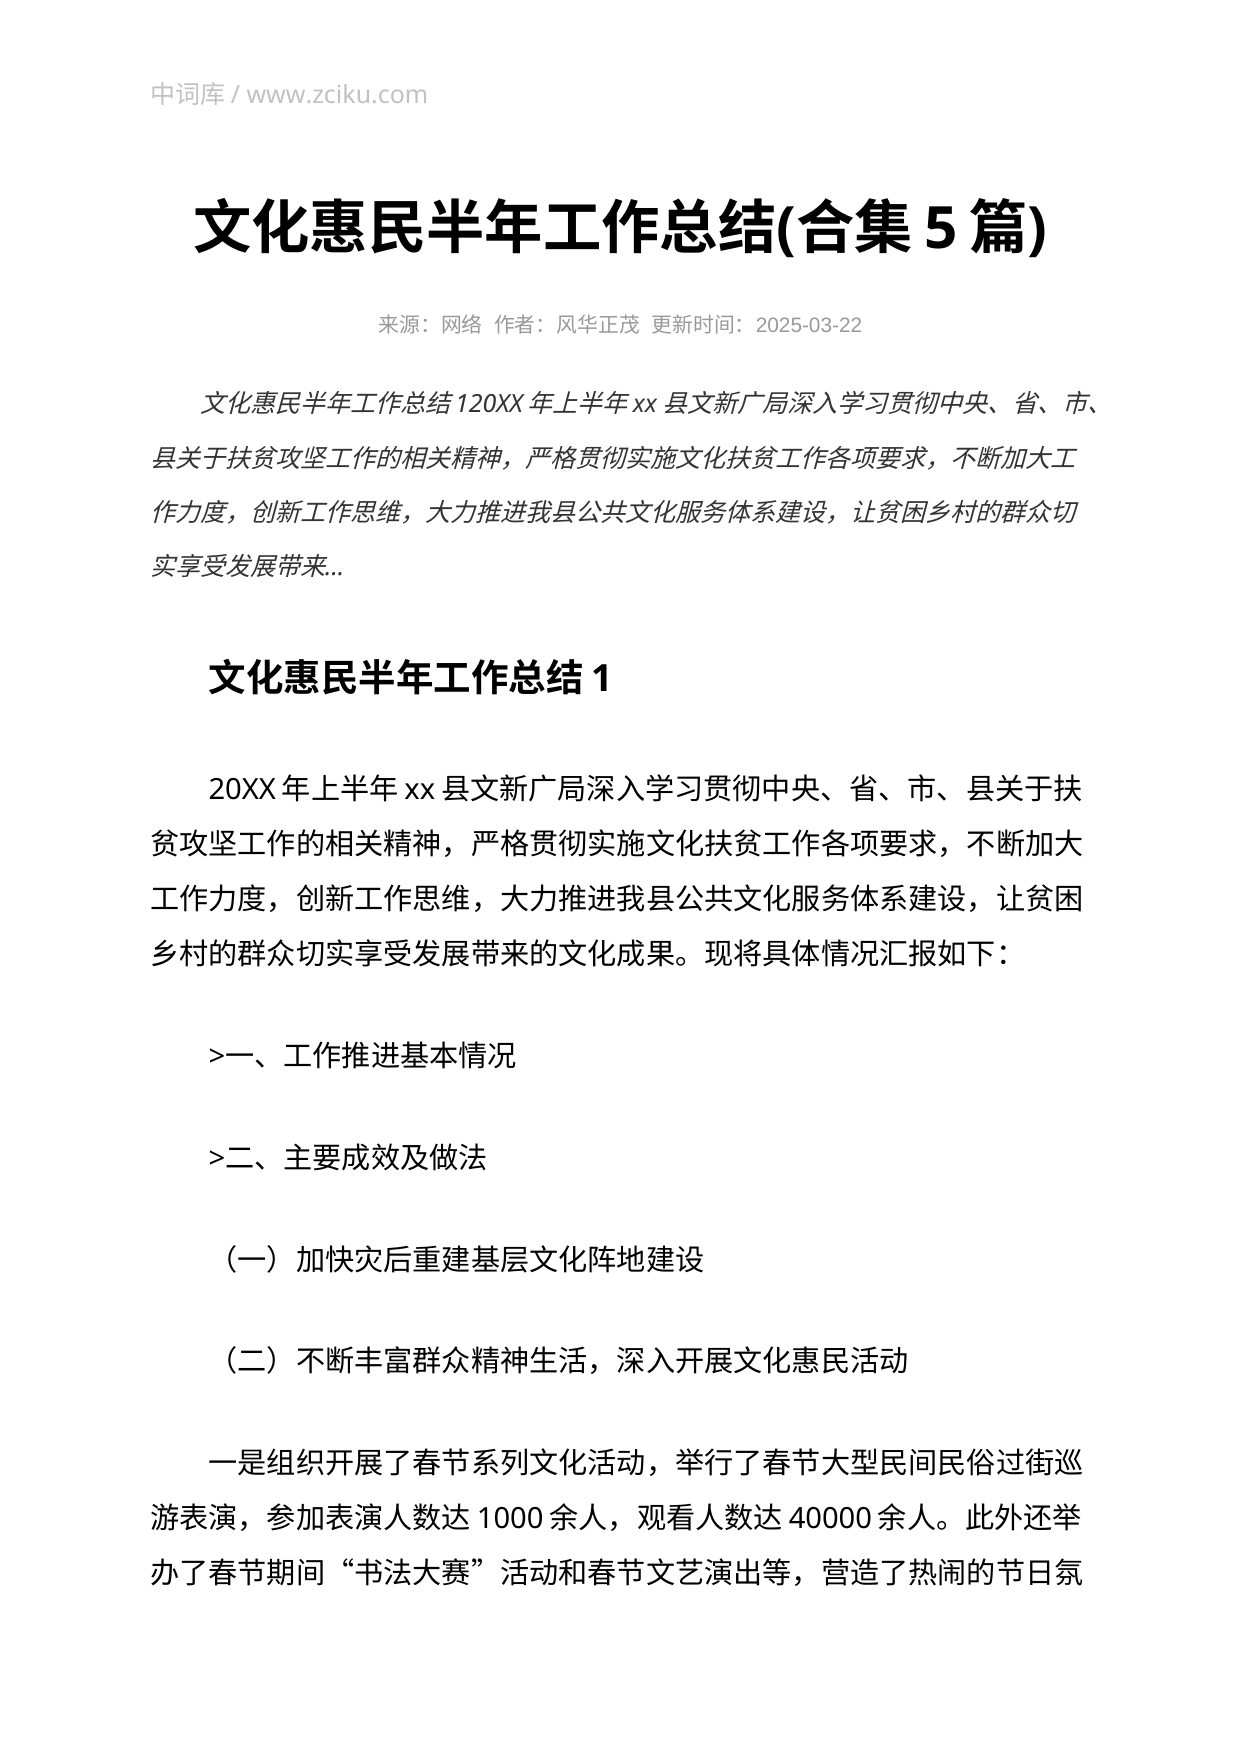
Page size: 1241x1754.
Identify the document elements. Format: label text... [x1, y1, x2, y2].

text 文化惠民半年工作总结1 [150, 648, 1090, 703]
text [150, 1440, 1090, 1592]
text （二）不断丰富群众精神生活，深入开展文化惠民活动 [150, 1338, 1090, 1380]
subtitle 文化惠民半年工作总结(合集5篇) [150, 181, 1090, 266]
text 来源：网络 作者：风华正茂 更新时间：2025-03-22 [150, 313, 1090, 337]
text 20XX年上半年xx县文新广局深入学习贯彻中央、省、市、县关于扶贫攻坚工作的相关精神，严格贯彻实施文化扶贫工作各项要求，不断加大工作力度，创新工作思维，大力推进我县公共文化服务体系建设，让贫困乡村的群众切实享受发展带来的文化成果。现将具体情况汇报如下： [150, 766, 1090, 973]
text >一、工作推进基本情况 [150, 1032, 1090, 1075]
text 文化惠民半年工作总结120XX年上半年xx县文新广局深入学习贯彻中央、省、市、县关于扶贫攻坚工作的相关精神，严格贯彻实施文化扶贫工作各项要求，不断加大工作力度，创新工作思维，大力推进我县公共文化服务体系建设，让贫困乡村的群众切实享受发展带来... [150, 384, 1090, 583]
text >二、主要成效及做法 [150, 1134, 1090, 1177]
text （一）加快灾后重建基层文化阵地建设 [150, 1236, 1090, 1278]
